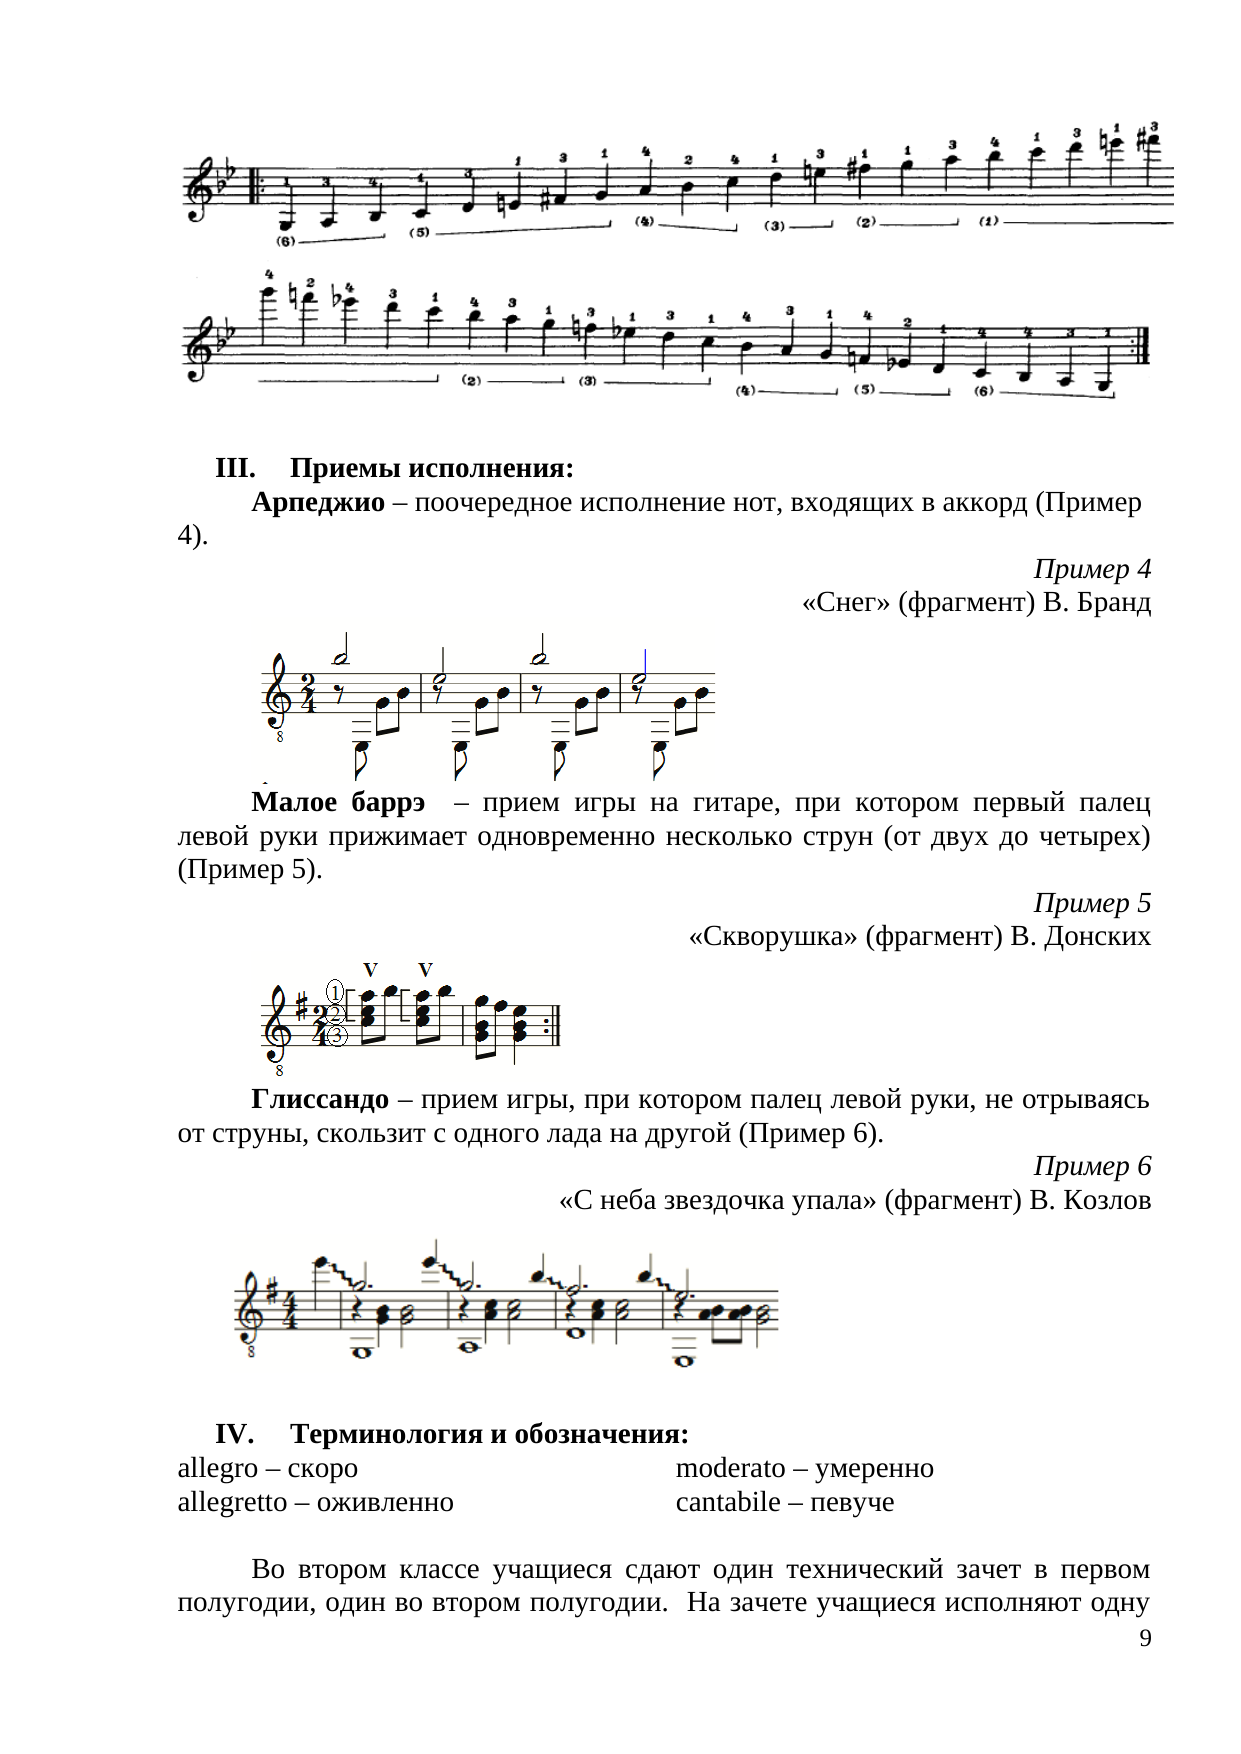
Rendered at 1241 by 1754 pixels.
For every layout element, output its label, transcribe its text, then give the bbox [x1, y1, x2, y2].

text Пример 6 [177, 1148, 1152, 1182]
list Приемы исполнения: [215, 450, 1152, 484]
list Терминология и обозначения: [215, 1417, 1152, 1450]
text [177, 1551, 1152, 1618]
text Глиссандо – прием игры, при котором палец левой руки, не отрываясь от струны, скользит с одного лада на другой (Пример 6). [177, 1081, 1152, 1148]
text «Скворушка» (фрагмент) В. Донских [177, 918, 1152, 952]
text «С неба звездочка упала» (фрагмент) В. Козлов [177, 1182, 1152, 1215]
text Пример 4 [177, 551, 1152, 584]
text Пример 5 [177, 885, 1152, 918]
table_header allegro – скоро allegretto – оживленно [166, 1450, 664, 1517]
picture [177, 118, 1174, 417]
text Арпеджио – поочередное исполнение нот, входящих в аккорд (Пример 4). [177, 484, 1152, 551]
table_header moderato – умеренно cantabile – певуче [664, 1450, 1163, 1517]
text «Снег» (фрагмент) В. Бранд [177, 584, 1152, 618]
text Малое баррэ – прием игры на гитаре, при котором первый палец левой руки прижимает одновременно несколько струн (от двух до четырех) (Пример 5). [177, 784, 1152, 885]
